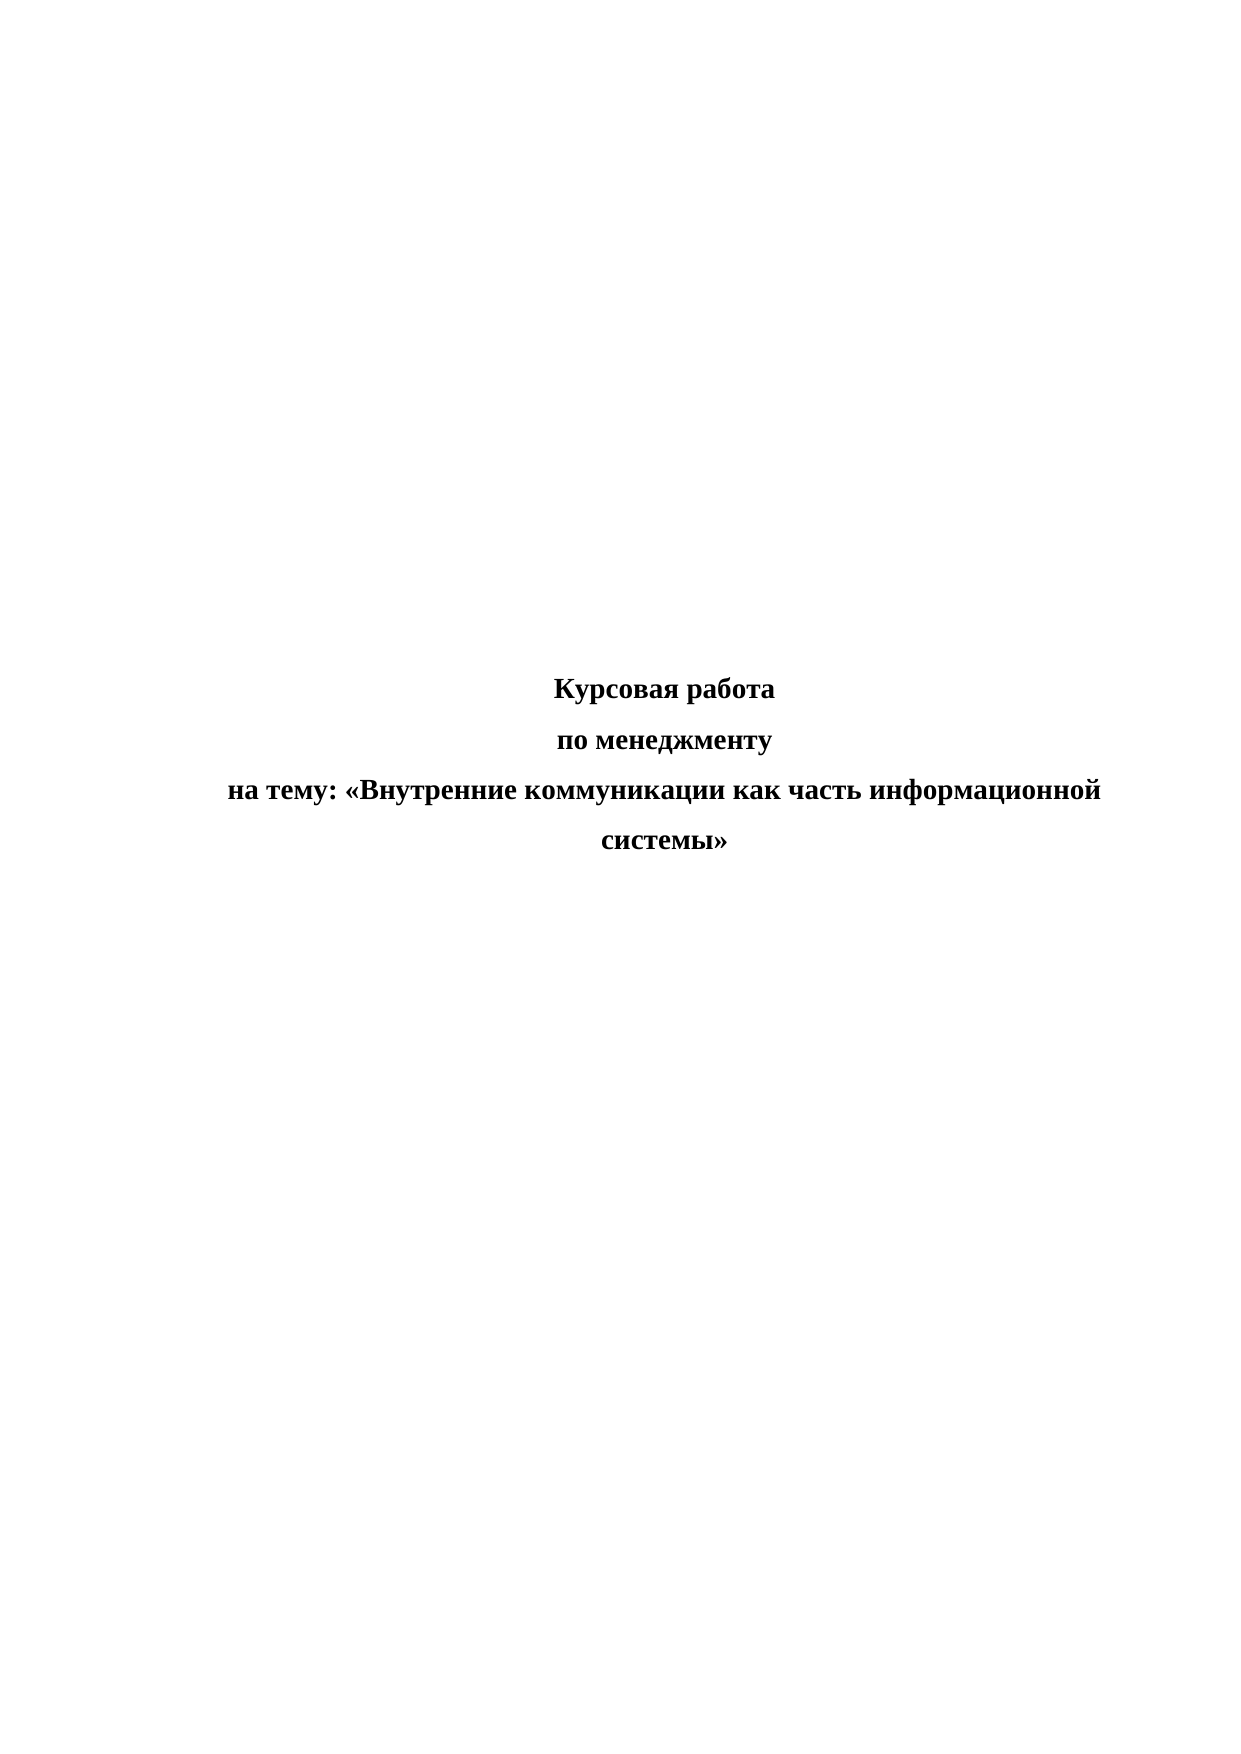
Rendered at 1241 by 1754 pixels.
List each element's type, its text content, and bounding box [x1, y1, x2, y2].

text на тему: «Внутренние коммуникации как часть информационной системы» [177, 772, 1152, 856]
text по менеджменту [177, 722, 1152, 755]
text Курсовая работа [177, 672, 1152, 705]
